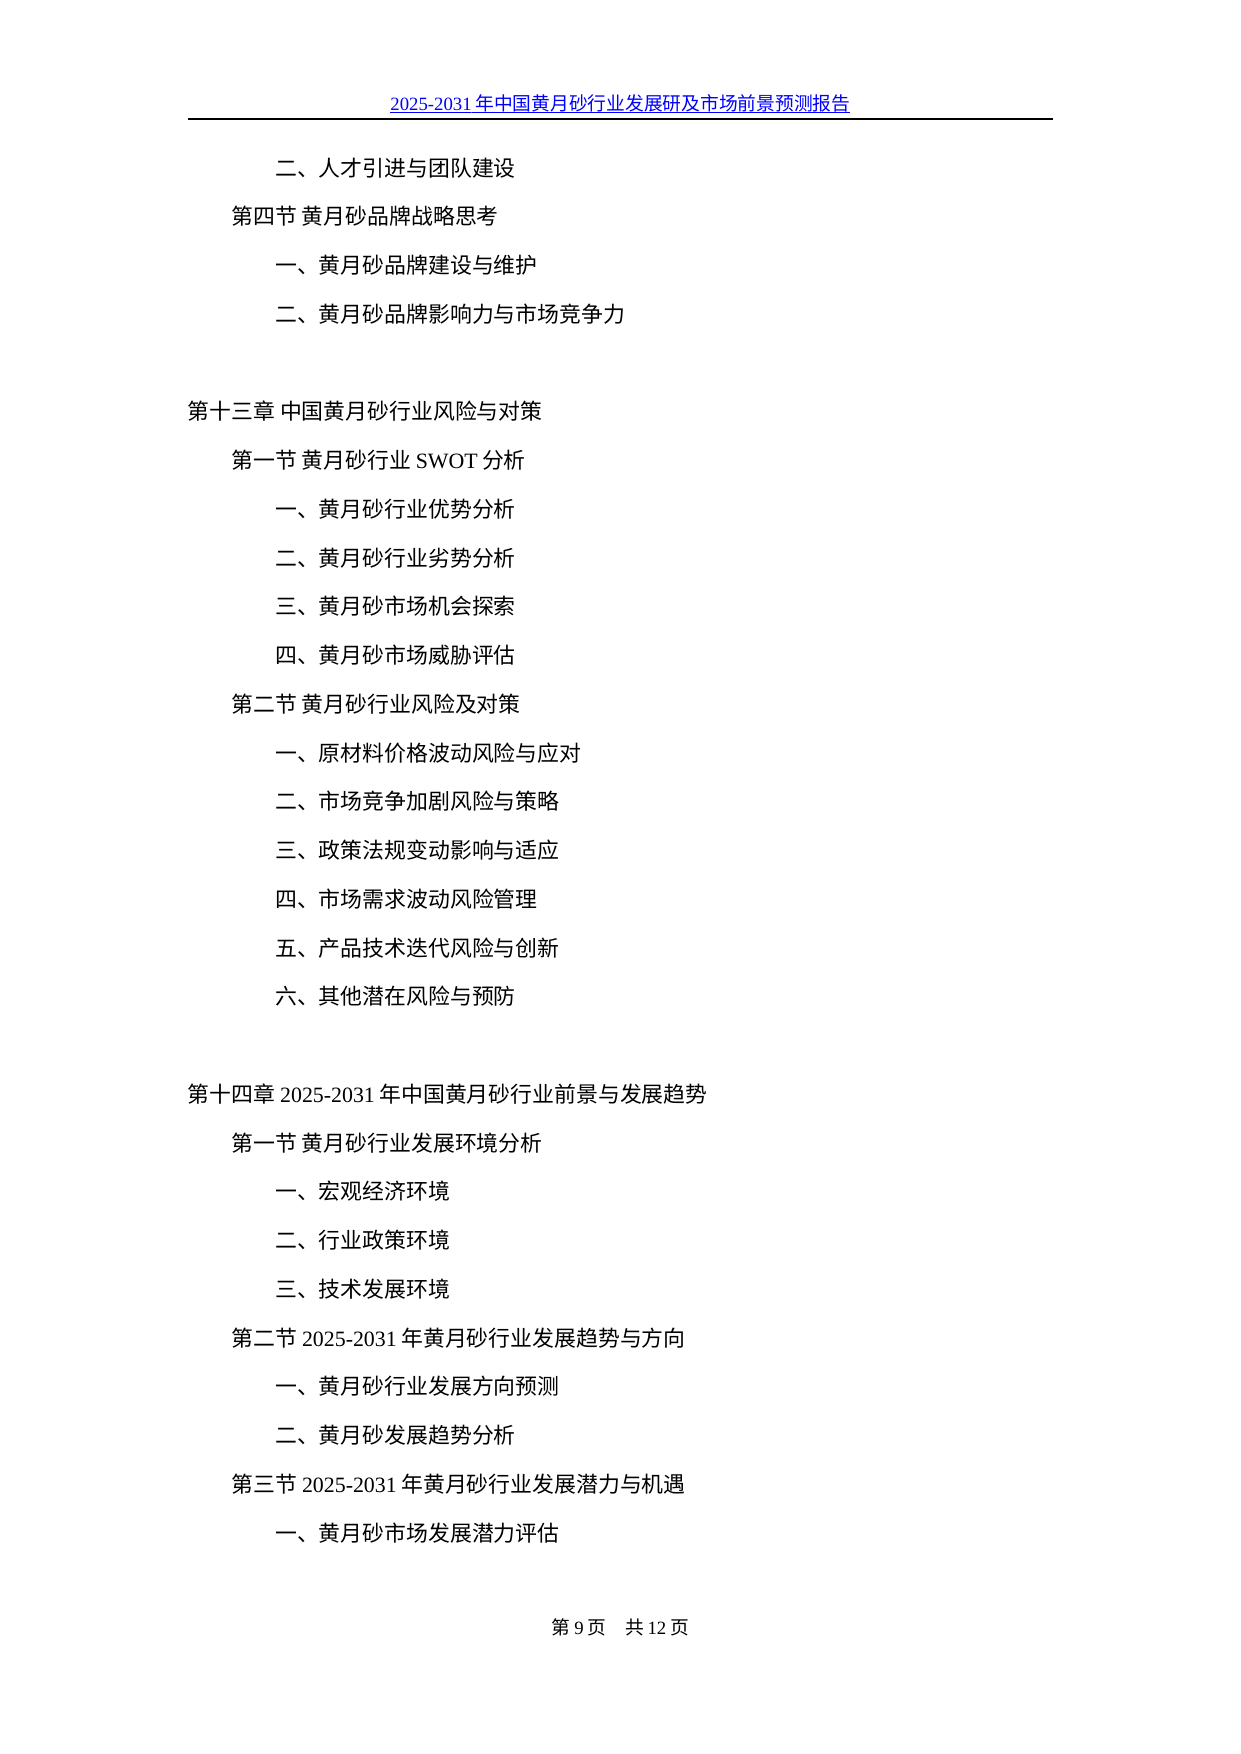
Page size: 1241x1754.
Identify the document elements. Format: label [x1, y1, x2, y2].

text [187, 150, 1053, 1548]
